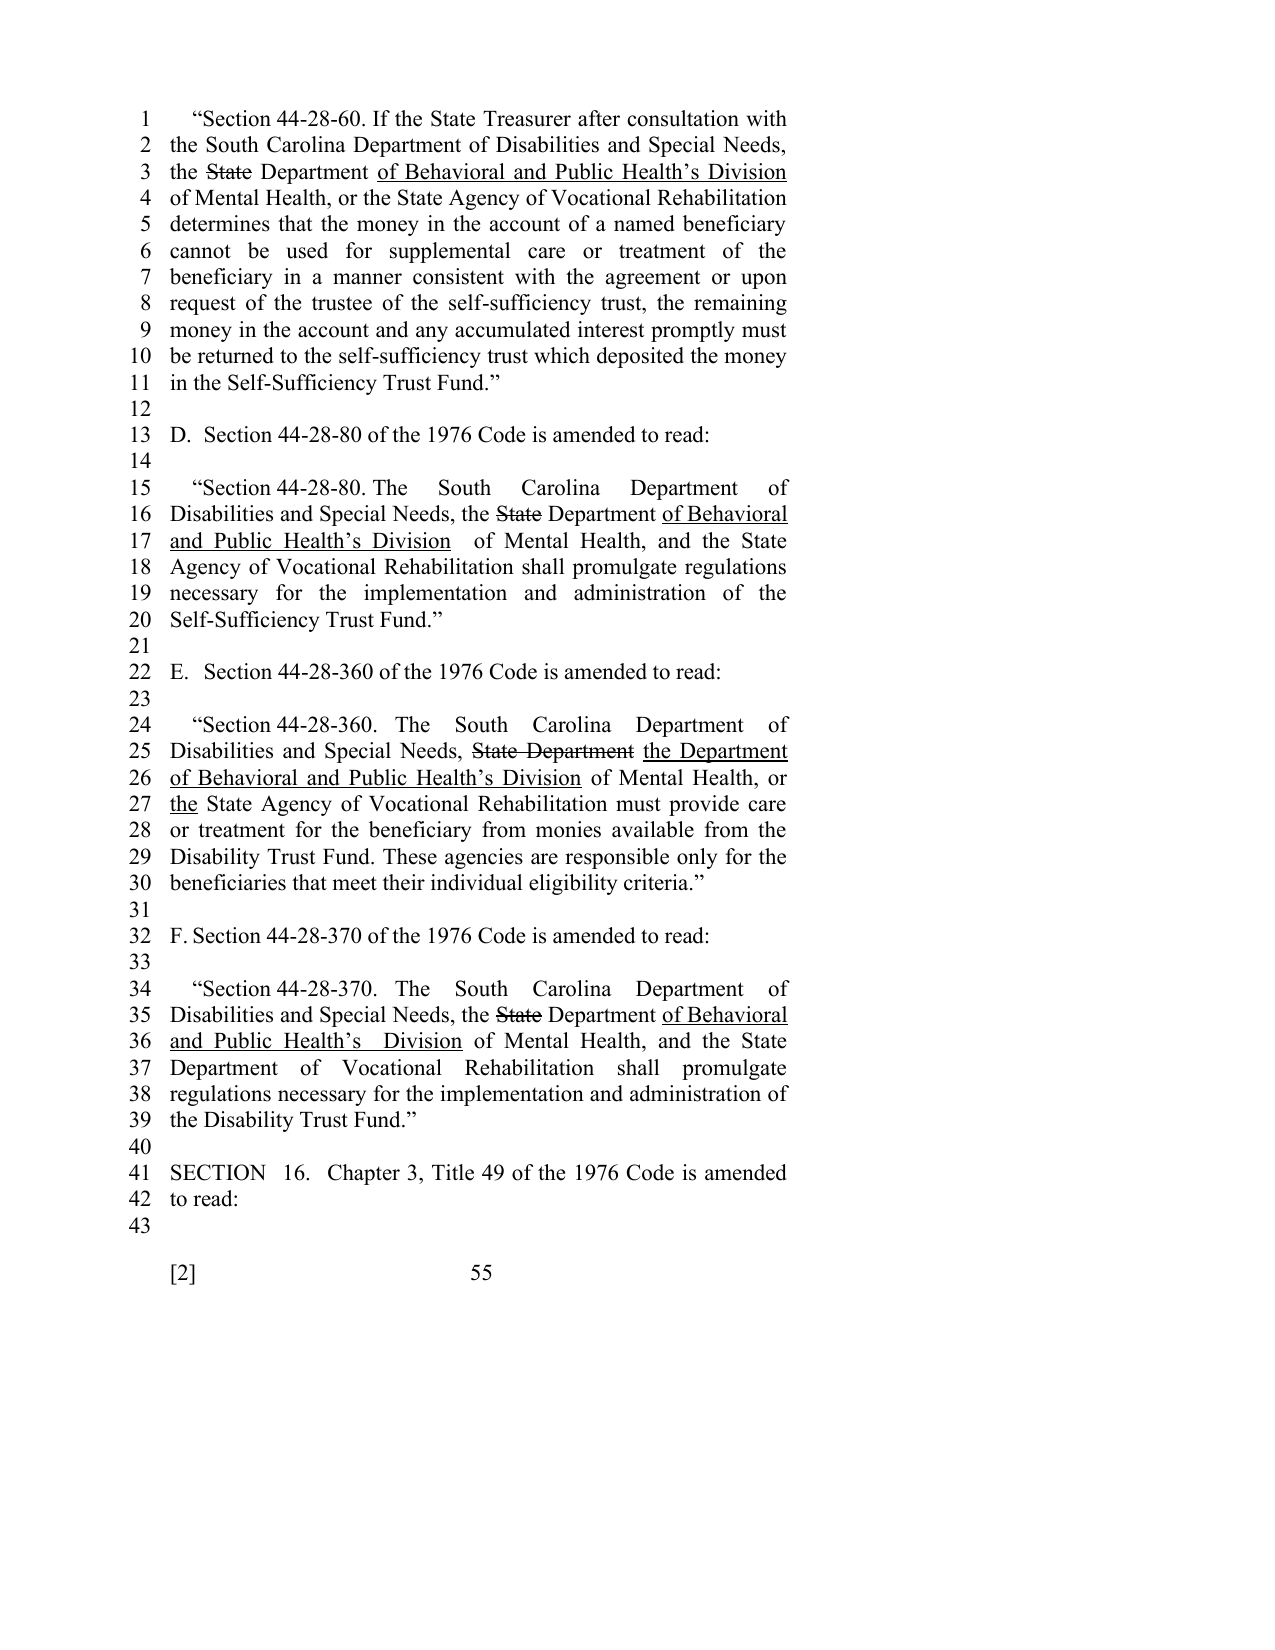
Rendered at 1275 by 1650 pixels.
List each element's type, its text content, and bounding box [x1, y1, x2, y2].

text “Section 44-28-360. The South Carolina Department of Disabilities and Special Needs, State Department the Department of Behavioral and Public Health’s Division of Mental Health, or the State Agency of Vocational Rehabilitation must provide care or treatment for the beneficiary from monies available from the Disability Trust Fund. These agencies are responsible only for the beneficiaries that meet their individual eligibility criteria.” [169, 711, 787, 896]
text SECTION 16. Chapter 3, Title 49 of the 1976 Code is amended to read: [169, 1159, 787, 1212]
text E. Section 44-28-360 of the 1976 Code is amended to read: [169, 658, 787, 685]
text “Section 44-28-80. The South Carolina Department of Disabilities and Special Needs, the State Department of Behavioral and Public Health’s Division of Mental Health, and the State Agency of Vocational Rehabilitation shall promulgate regulations necessary for the implementation and administration of the Self-Sufficiency Trust Fund.” [169, 474, 787, 632]
text “Section 44-28-60. If the State Treasurer after consultation with the South Carolina Department of Disabilities and Special Needs, the State Department of Behavioral and Public Health’s Division of Mental Health, or the State Agency of Vocational Rehabilitation determines that the money in the account of a named beneficiary cannot be used for supplemental care or treatment of the beneficiary in a manner consistent with the agreement or upon request of the trustee of the self-sufficiency trust, the remaining money in the account and any accumulated interest promptly must be returned to the self-sufficiency trust which deposited the money in the Self-Sufficiency Trust Fund.” [169, 105, 787, 395]
text D. Section 44-28-80 of the 1976 Code is amended to read: [169, 421, 787, 448]
text F. Section 44-28-370 of the 1976 Code is amended to read: [169, 922, 787, 948]
text “Section 44-28-370. The South Carolina Department of Disabilities and Special Needs, the State Department of Behavioral and Public Health’s Division of Mental Health, and the State Department of Vocational Rehabilitation shall promulgate regulations necessary for the implementation and administration of the Disability Trust Fund.” [169, 975, 787, 1133]
